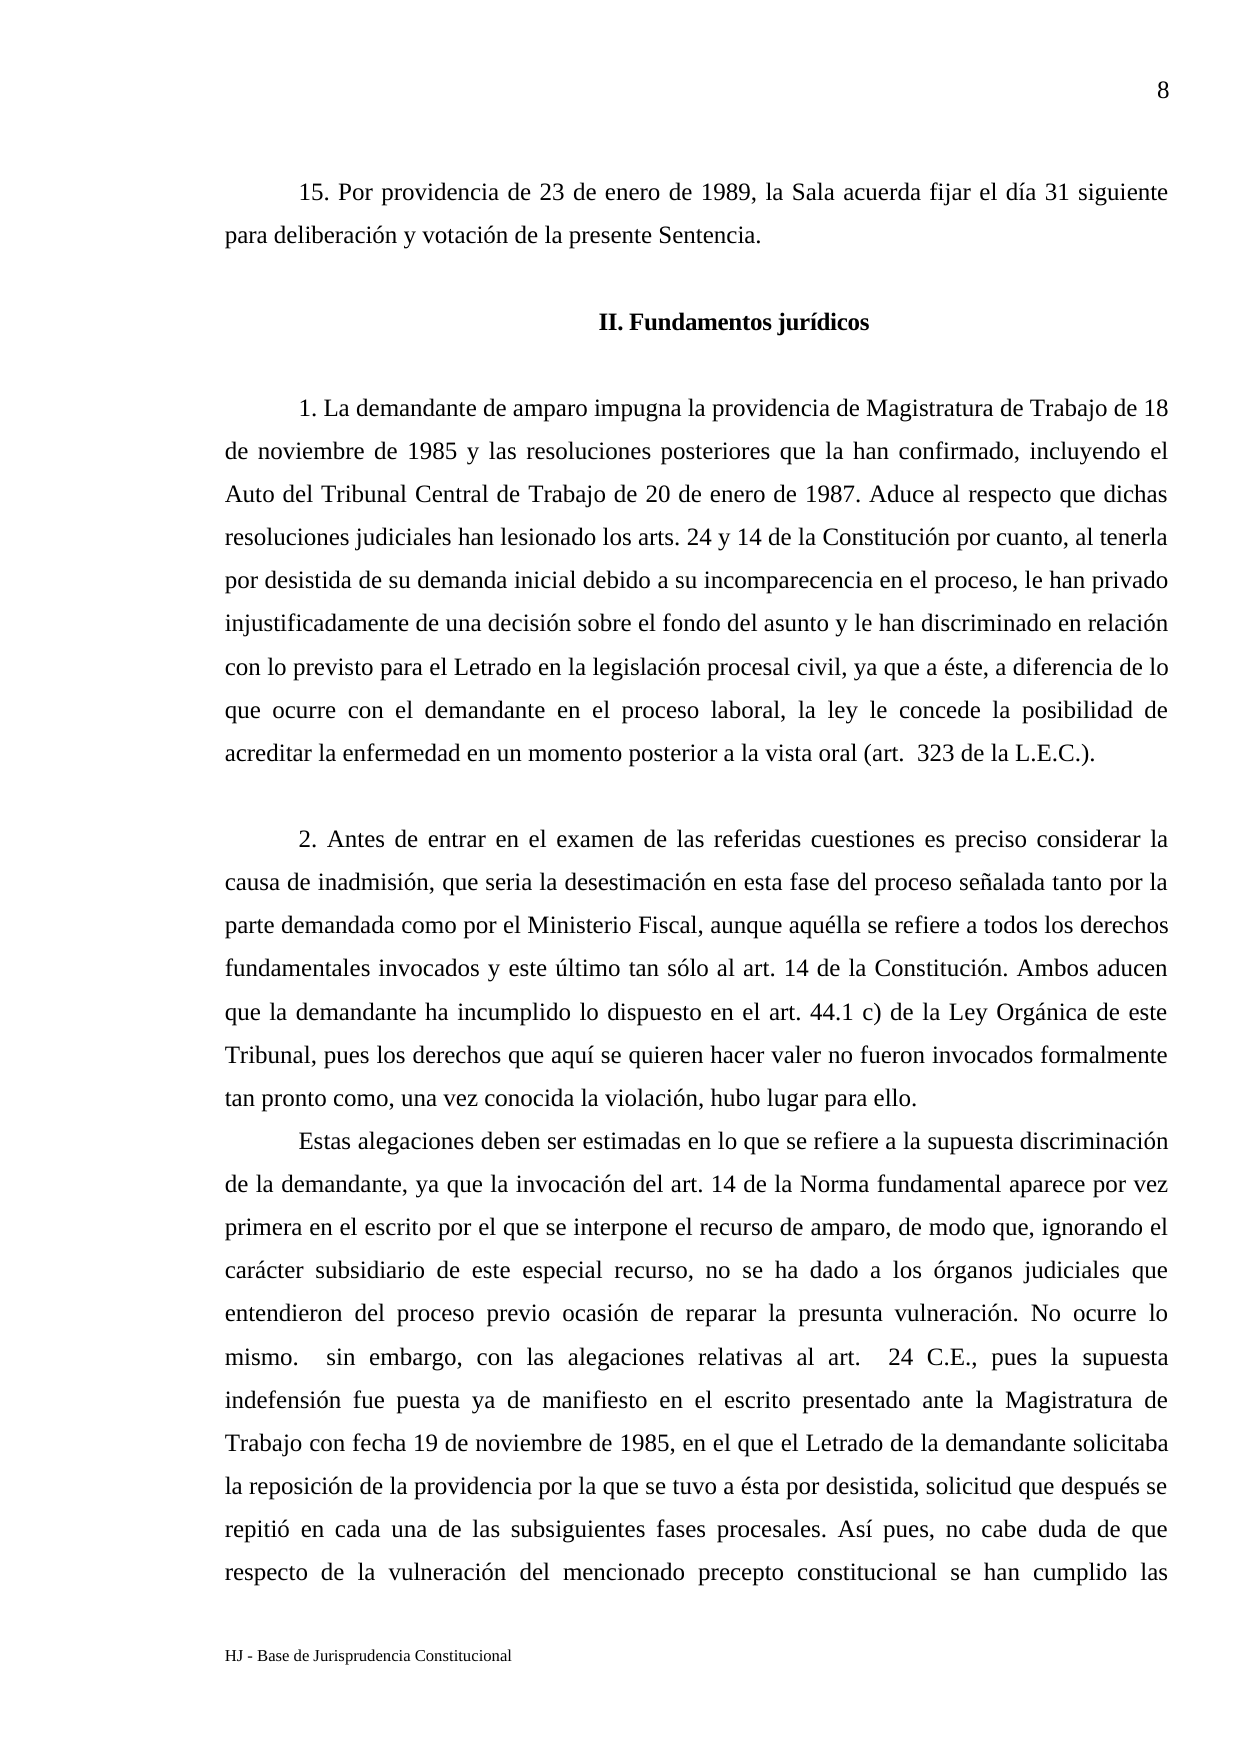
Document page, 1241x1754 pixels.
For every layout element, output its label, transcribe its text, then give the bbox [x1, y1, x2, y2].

text 15. Por providencia de 23 de enero de 1989, la Sala acuerda fijar el día 31 siguiente para deliberación y votación de la presente Sentencia. [224, 177, 1169, 249]
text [224, 1126, 1169, 1586]
text 2. Antes de entrar en el examen de las referidas cuestiones es preciso considerar la causa de inadmisión, que seria la desestimación en esta fase del proceso señalada tanto por la parte demandada como por el Ministerio Fiscal, aunque aquélla se refiere a todos los derechos fundamentales invocados y este último tan sólo al art. 14 de la Constitución. Ambos aducen que la demandante ha incumplido lo dispuesto en el art. 44.1 c) de la Ley Orgánica de este Tribunal, pues los derechos que aquí se quieren hacer valer no fueron invocados formalmente tan pronto como, una vez conocida la violación, hubo lugar para ello. [224, 824, 1169, 1112]
subtitle II. Fundamentos jurídicos [224, 307, 1169, 335]
text 1. La demandante de amparo impugna la providencia de Magistratura de Trabajo de 18 de noviembre de 1985 y las resoluciones posteriores que la han confirmado, incluyendo el Auto del Tribunal Central de Trabajo de 20 de enero de 1987. Aduce al respecto que dichas resoluciones judiciales han lesionado los arts. 24 y 14 de la Constitución por cuanto, al tenerla por desistida de su demanda inicial debido a su incomparecencia en el proceso, le han privado injustificadamente de una decisión sobre el fondo del asunto y le han discriminado en relación con lo previsto para el Letrado en la legislación procesal civil, ya que a éste, a diferencia de lo que ocurre con el demandante en el proceso laboral, la ley le concede la posibilidad de acreditar la enfermedad en un momento posterior a la vista oral (art. 323 de la L.E.C.). [224, 393, 1169, 767]
